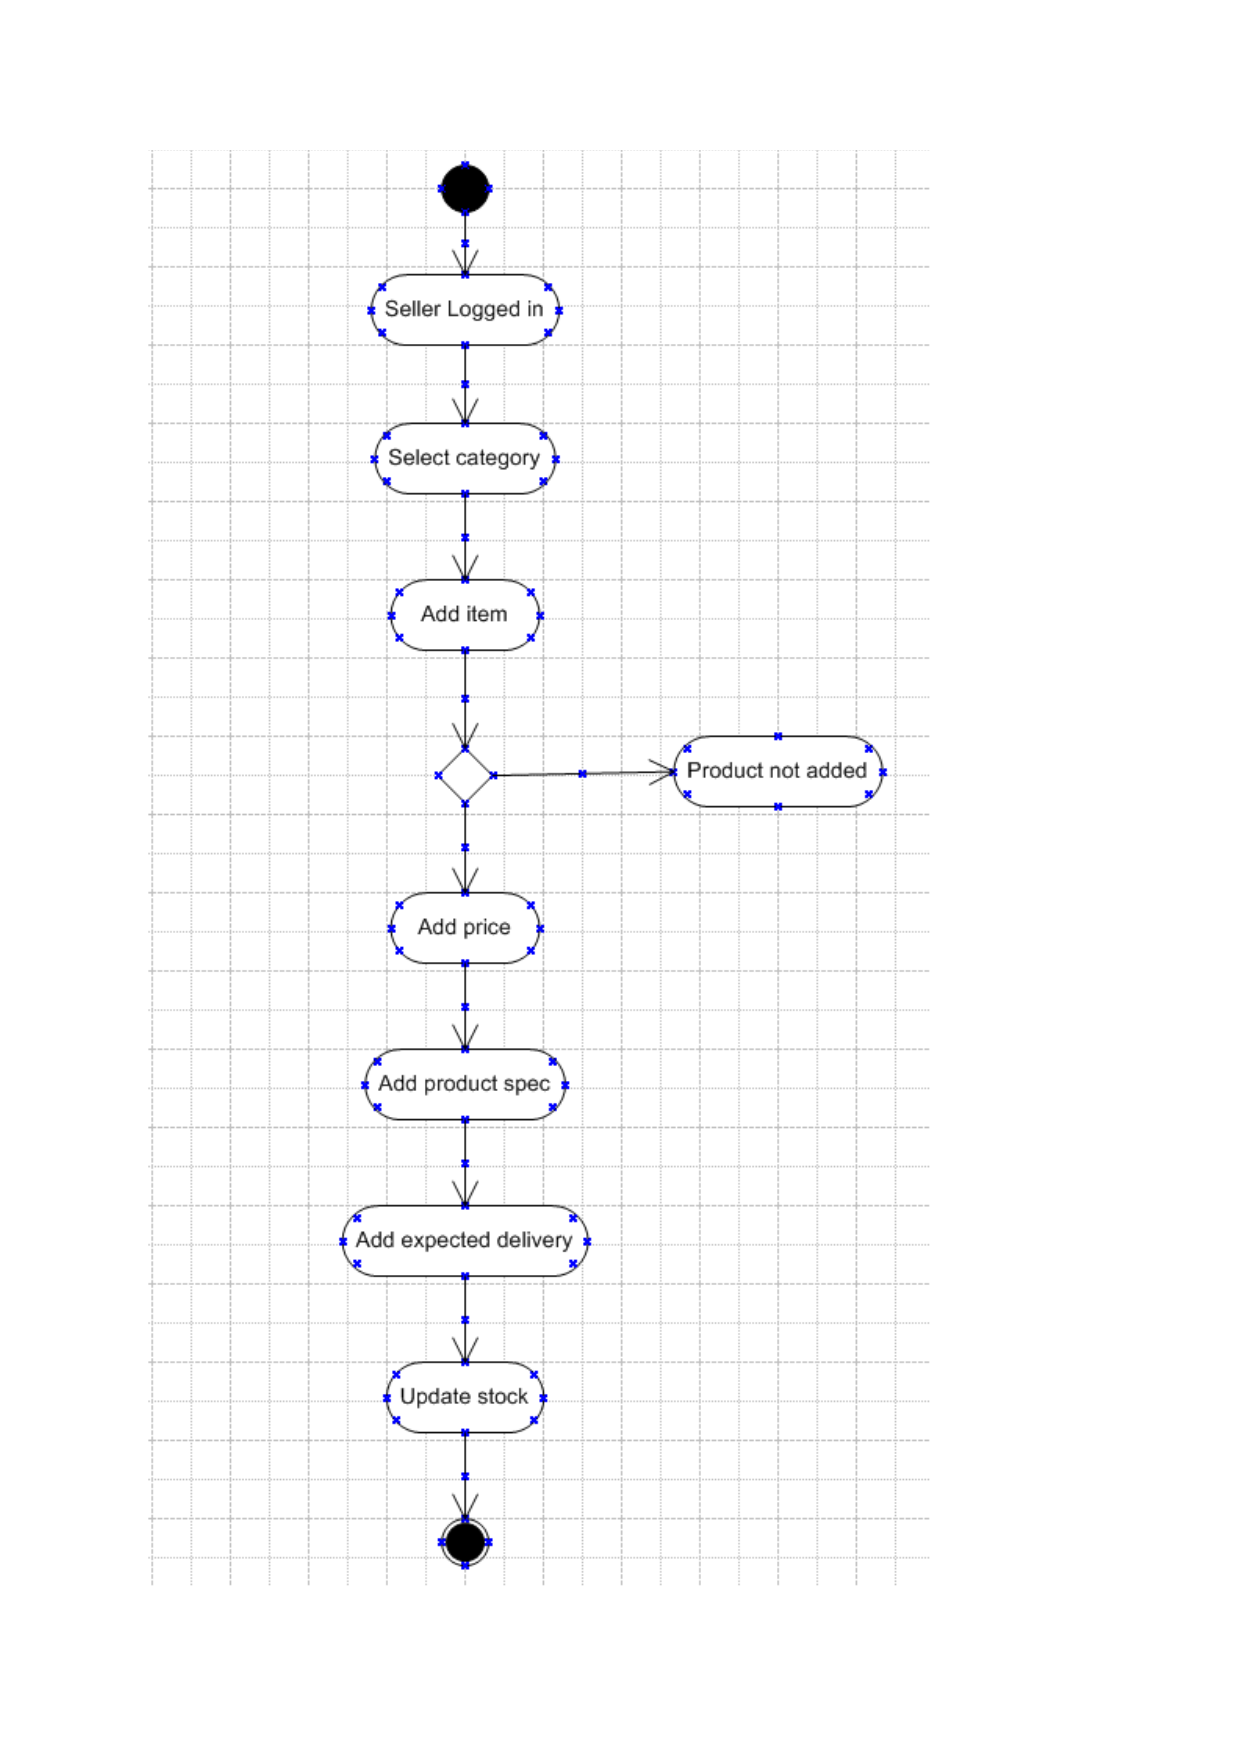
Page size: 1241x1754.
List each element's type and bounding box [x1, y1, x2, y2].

picture [147, 150, 931, 1587]
